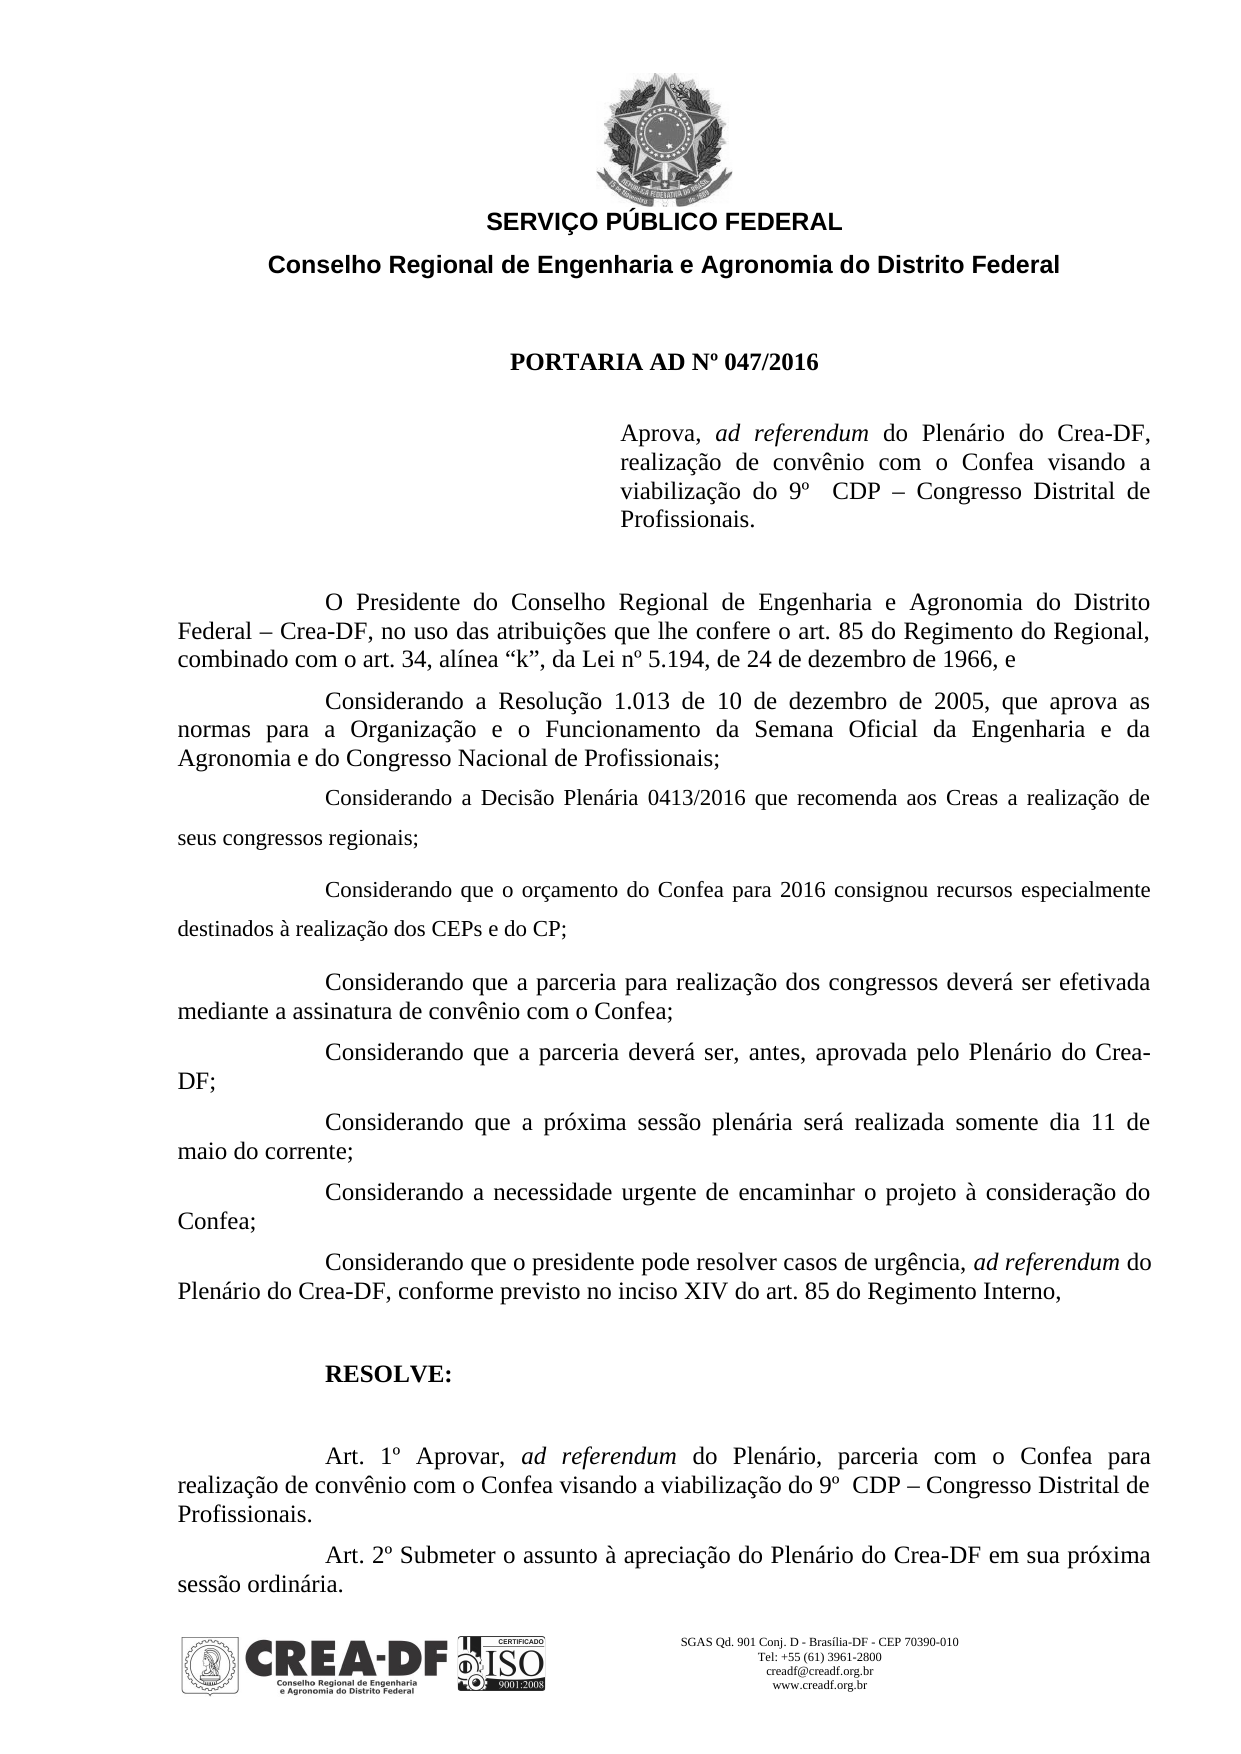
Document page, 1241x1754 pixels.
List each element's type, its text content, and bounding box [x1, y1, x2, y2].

text Considerando que o presidente pode resolver casos de urgência, ad referendum do Plenário do Crea-DF, conforme previsto no inciso XIV do art. 85 do Regimento Interno, [177, 1247, 1152, 1305]
text Art. 2º Submeter o assunto à apreciação do Plenário do Crea-DF em sua próxima sessão ordinária. [177, 1540, 1152, 1597]
text Considerando que a parceria para realização dos congressos deverá ser efetivada mediante a assinatura de convênio com o Confea; [177, 967, 1152, 1025]
text Considerando a Resolução 1.013 de 10 de dezembro de 2005, que aprova as normas para a Organização e o Funcionamento da Semana Oficial da Engenharia e da Agronomia e do Congresso Nacional de Profissionais; [177, 686, 1152, 772]
text Considerando que o orçamento do Confea para 2016 consignou recursos especialmente destinados à realização dos CEPs e do CP; [177, 876, 1152, 942]
text Considerando a Decisão Plenária 0413/2016 que recomenda aos Creas a realização de seus congressos regionais; [177, 784, 1152, 850]
text Considerando a necessidade urgente de encaminhar o projeto à consideração do Confea; [177, 1177, 1152, 1235]
subtitle PORTARIA AD Nº 047/2016 [177, 347, 1152, 375]
text Considerando que a próxima sessão plenária será realizada somente dia 11 de maio do corrente; [177, 1107, 1152, 1165]
text Considerando que a parceria deverá ser, antes, aprovada pelo Plenário do Crea-DF; [177, 1037, 1152, 1095]
text Art. 1º Aprovar, ad referendum do Plenário, parceria com o Confea para realização de convênio com o Confea visando a viabilização do 9º CDP – Congresso Distrital de Profissionais. [177, 1441, 1152, 1527]
text Aprova, ad referendum do Plenário do Crea-DF, realização de convênio com o Confea visando a viabilização do 9º CDP – Congresso Distrital de Profissionais. [620, 418, 1152, 533]
picture [457, 1636, 546, 1691]
text O Presidente do Conselho Regional de Engenharia e Agronomia do Distrito Federal – Crea-DF, no uso das atribuições que lhe confere o art. 85 do Regimento do Regional, combinado com o art. 34, alínea “k”, da Lei nº 5.194, de 24 de dezembro de 1966, e [177, 587, 1152, 673]
text RESOLVE: [177, 1359, 1152, 1387]
picture [181, 1637, 448, 1697]
